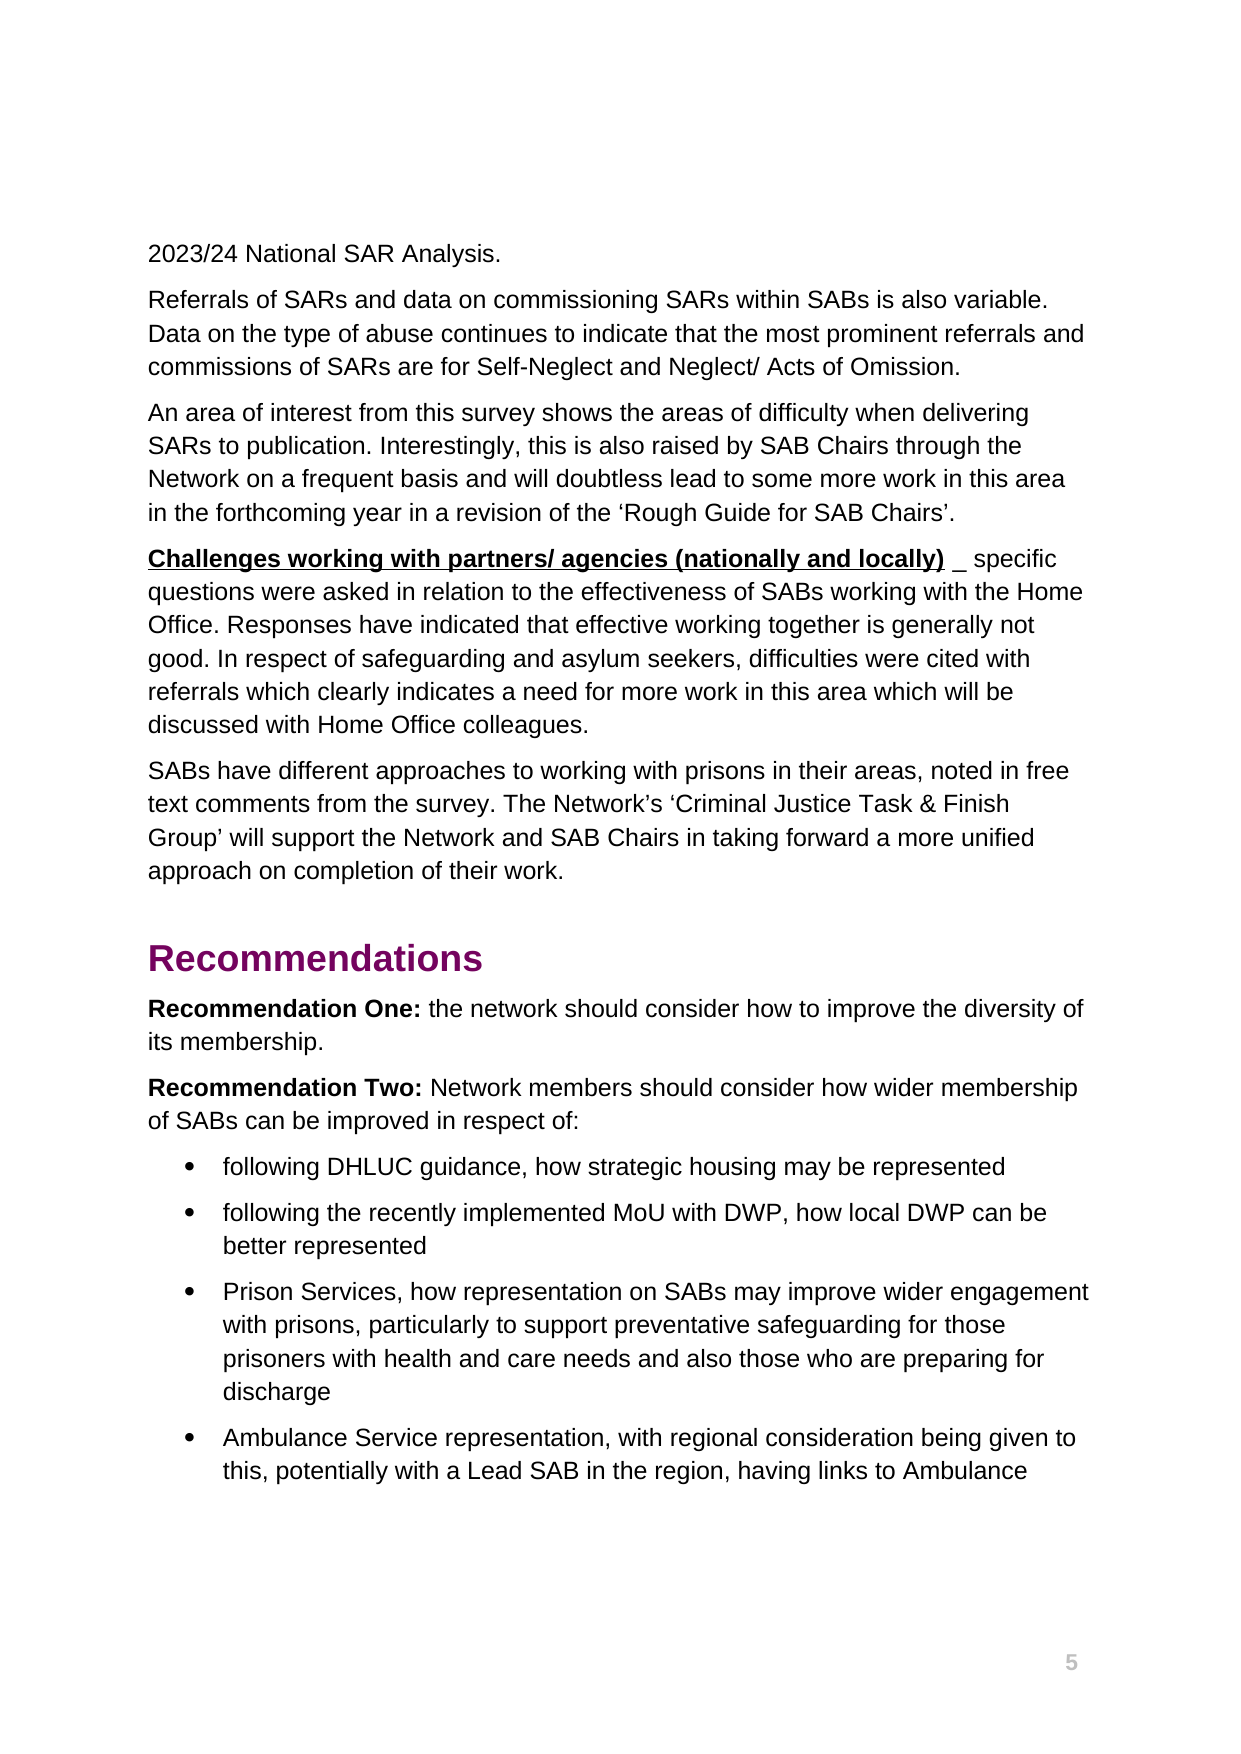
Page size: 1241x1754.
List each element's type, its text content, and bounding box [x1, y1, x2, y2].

text An area of interest from this survey shows the areas of difficulty when delivering SARs to publication. Interestingly, this is also raised by SAB Chairs through the Network on a frequent basis and will doubtless lead to some more work in this area in the forthcoming year in a revision of the ‘Rough Guide for SAB Chairs’. [148, 394, 1092, 528]
list Prison Services, how representation on SABs may improve wider engagement with prisons, particularly to support preventative safeguarding for those prisoners with health and care needs and also those who are preparing for discharge [185, 1274, 1092, 1407]
list following the recently implemented MoU with DWP, how local DWP can be better represented [185, 1194, 1092, 1261]
subtitle Recommendations [148, 944, 1092, 978]
text SABs have different approaches to working with prisons in their areas, noted in free text comments from the survey. The Network’s ‘Criminal Justice Task & Finish Group’ will support the Network and SAB Chairs in taking forward a more unified approach on completion of their work. [148, 753, 1092, 886]
text Challenges working with partners/ agencies (nationally and locally) _ specific questions were asked in relation to the effectiveness of SABs working with the Home Office. Responses have indicated that effective working together is generally not good. In respect of safeguarding and asylum seekers, difficulties were cited with referrals which clearly indicates a need for more work in this area which will be discussed with Home Office colleagues. [148, 540, 1092, 740]
list following DHLUC guidance, how strategic housing may be represented [185, 1149, 1092, 1182]
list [185, 1419, 1092, 1486]
text Recommendation One: the network should consider how to improve the diversity of its membership. [148, 990, 1092, 1057]
text Recommendation Two: Network members should consider how wider membership of SABs can be improved in respect of: [148, 1069, 1092, 1136]
text Referrals of SARs and data on commissioning SARs within SABs is also variable. Data on the type of abuse continues to indicate that the most prominent referrals and commissions of SARs are for Self-Neglect and Neglect/ Acts of Omission. [148, 282, 1092, 382]
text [148, 236, 1092, 269]
